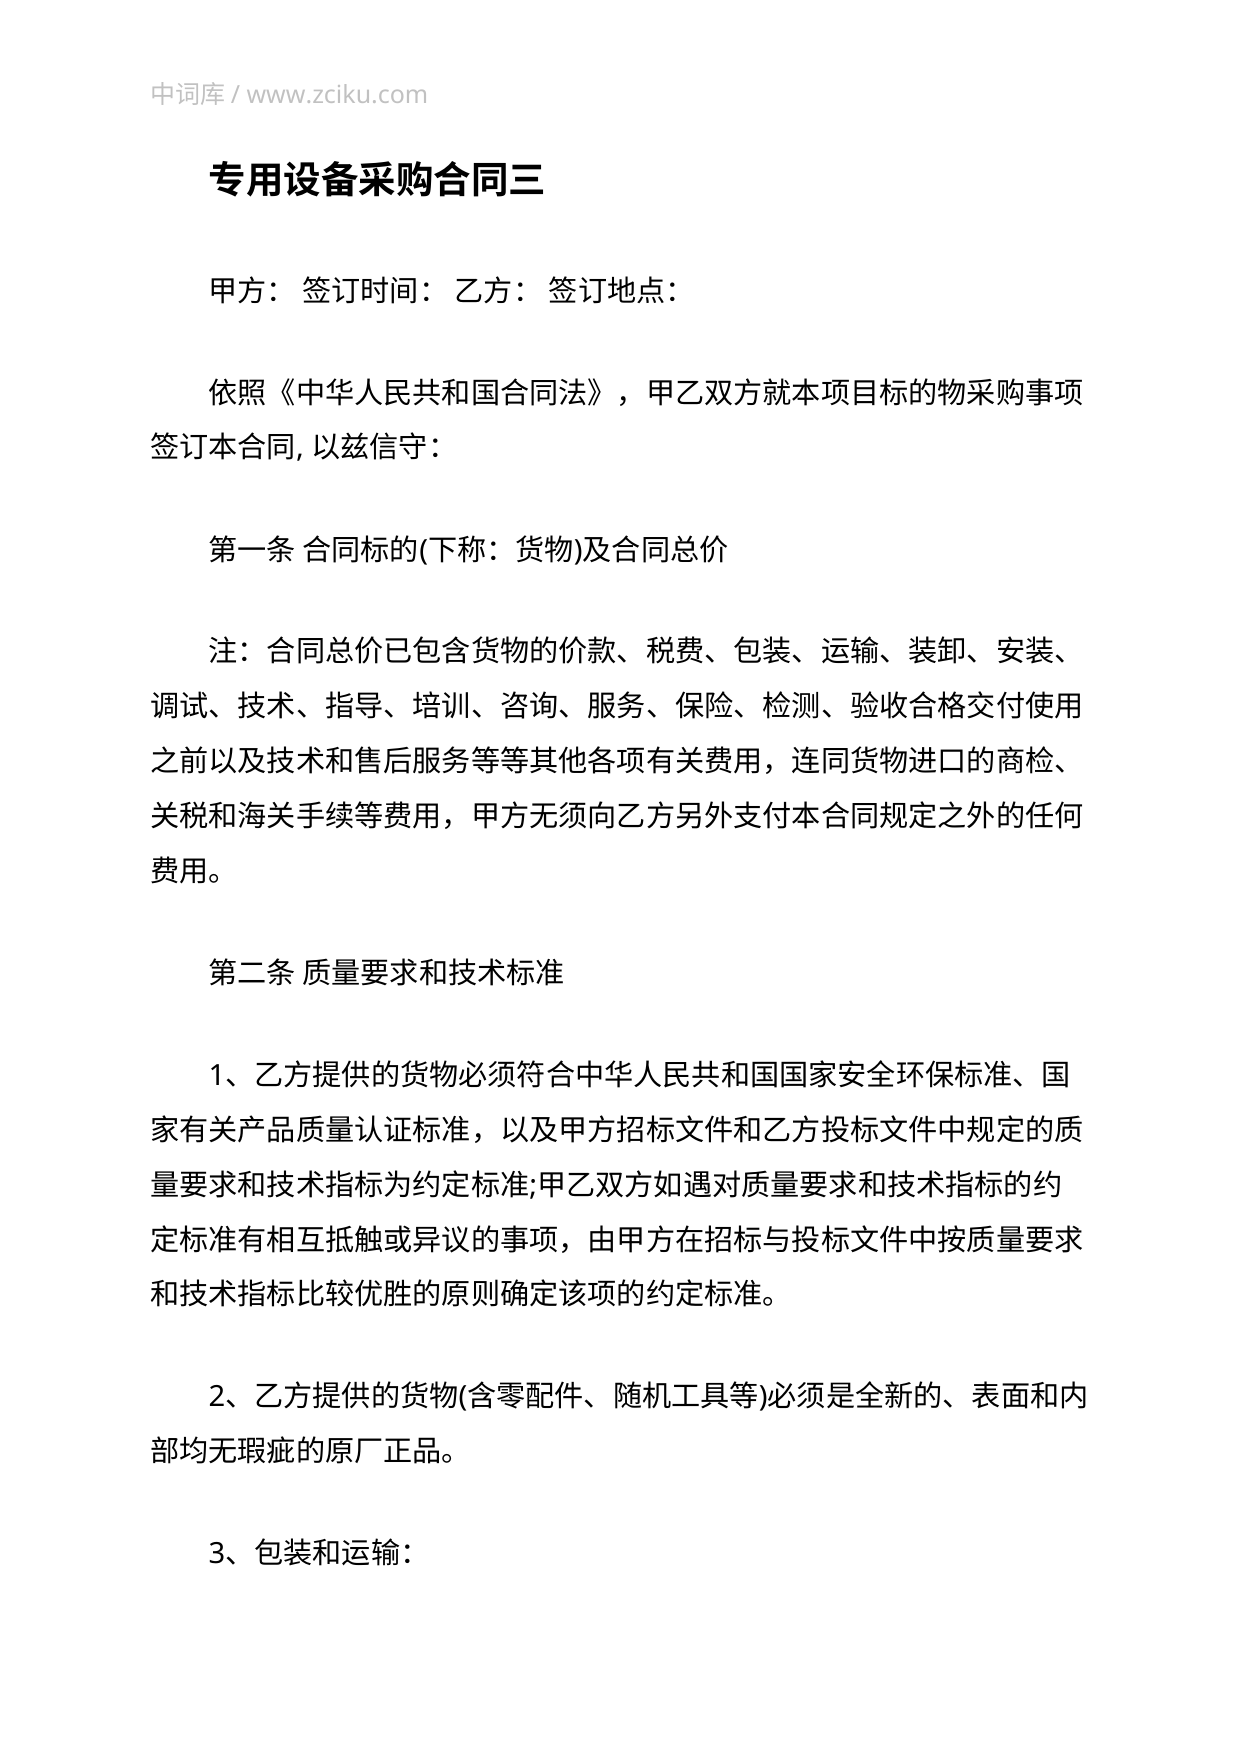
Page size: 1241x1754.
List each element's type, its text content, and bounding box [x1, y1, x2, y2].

text 2、乙方提供的货物(含零配件、随机工具等)必须是全新的、表面和内部均无瑕疵的原厂正品。 [150, 1373, 1090, 1470]
text 注：合同总价已包含货物的价款、税费、包装、运输、装卸、安装、调试、技术、指导、培训、咨询、服务、保险、检测、验收合格交付使用之前以及技术和售后服务等等其他各项有关费用，连同货物进口的商检、关税和海关手续等费用，甲方无须向乙方另外支付本合同规定之外的任何费用。 [150, 628, 1090, 890]
text 依照《中华人民共和国合同法》，甲乙双方就本项目标的物采购事项签订本合同, 以兹信守： [150, 369, 1090, 466]
text 1、乙方提供的货物必须符合中华人民共和国国家安全环保标准、国家有关产品质量认证标准，以及甲方招标文件和乙方投标文件中规定的质量要求和技术指标为约定标准;甲乙双方如遇对质量要求和技术指标的约定标准有相互抵触或异议的事项，由甲方在招标与投标文件中按质量要求和技术指标比较优胜的原则确定该项的约定标准。 [150, 1051, 1090, 1313]
text 第二条 质量要求和技术标准 [150, 949, 1090, 992]
text 3、包装和运输： [150, 1529, 1090, 1572]
text 甲方： 签订时间： 乙方： 签订地点： [150, 267, 1090, 310]
text 第一条 合同标的(下称：货物)及合同总价 [150, 526, 1090, 568]
text 专用设备采购合同三 [150, 150, 1090, 204]
